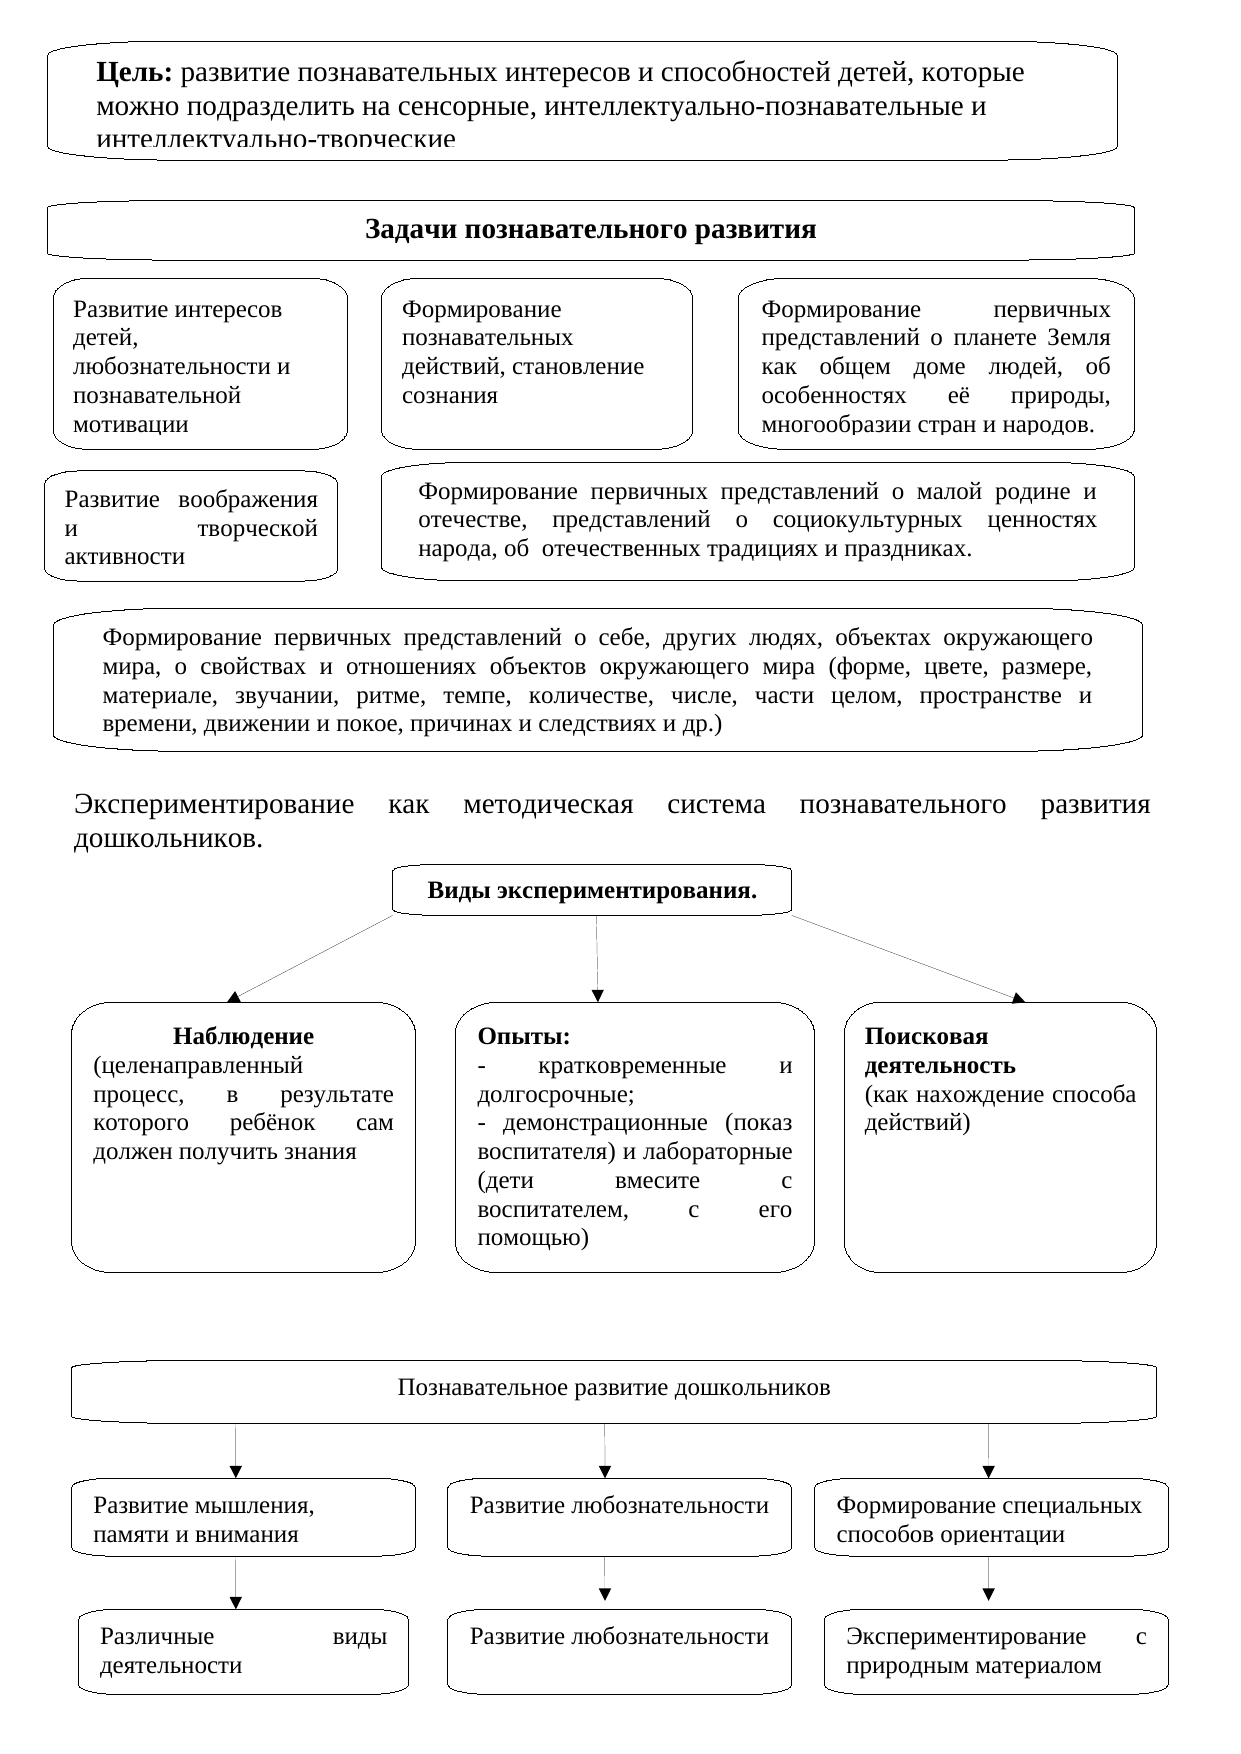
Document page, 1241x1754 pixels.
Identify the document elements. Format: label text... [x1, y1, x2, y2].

text Экспериментирование как методическая система познавательного развития дошкольников. [74, 787, 1152, 854]
